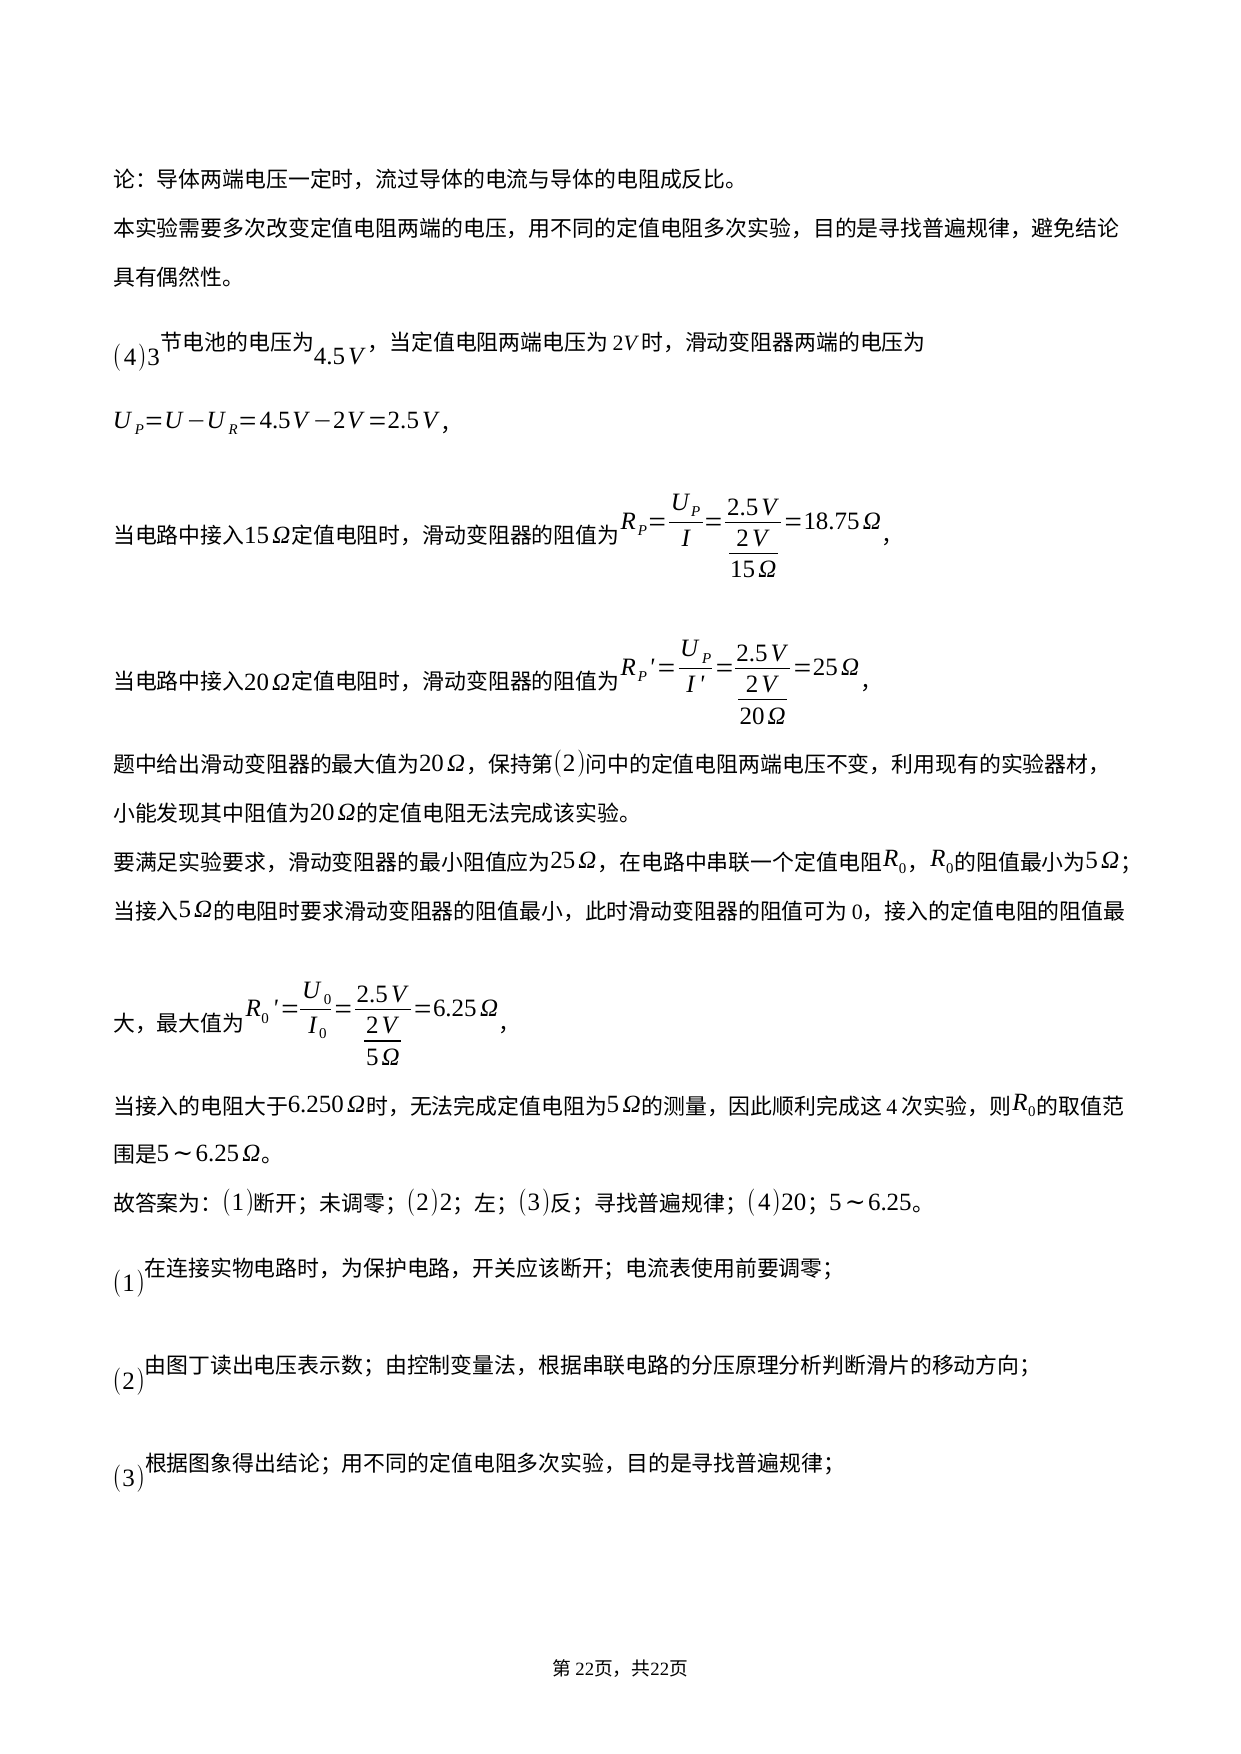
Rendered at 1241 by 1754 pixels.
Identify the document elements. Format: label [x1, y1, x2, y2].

text [113, 162, 1127, 1511]
